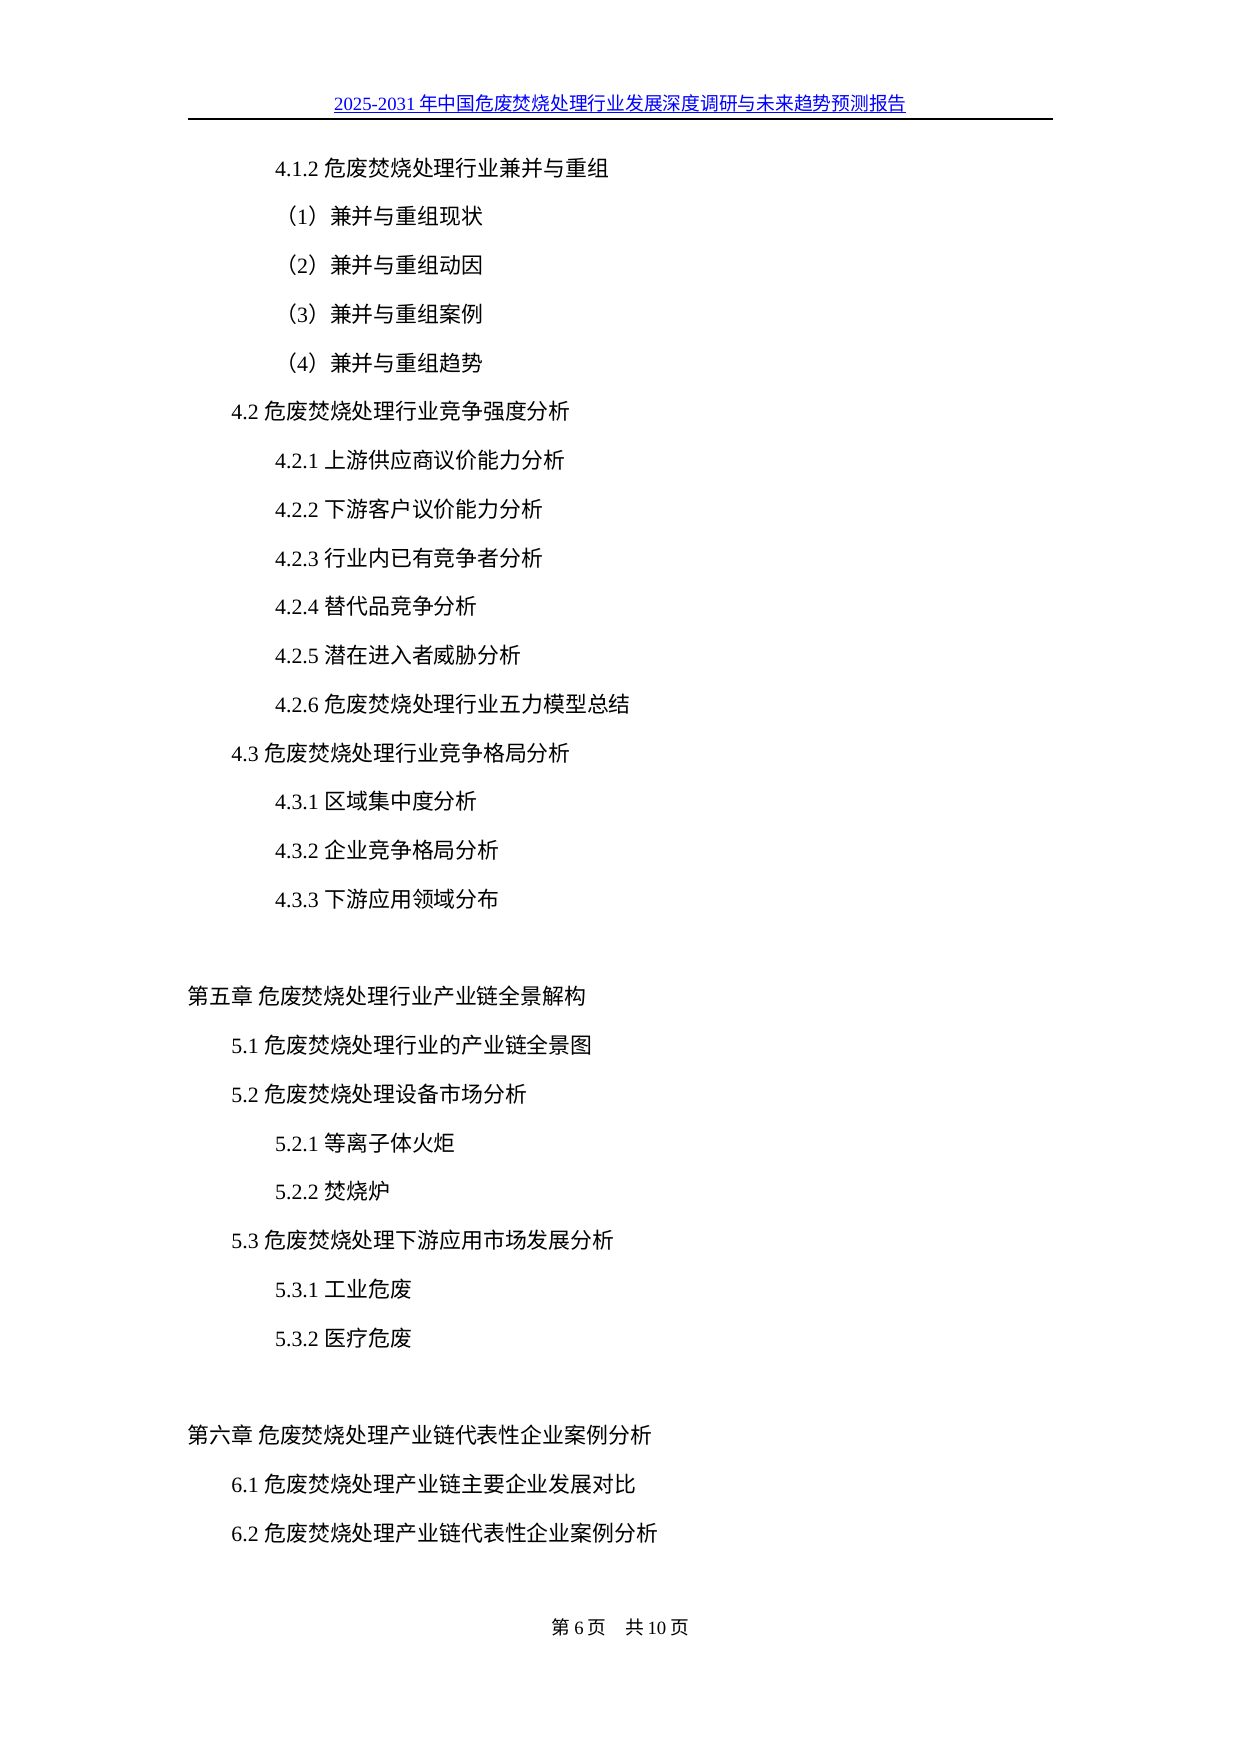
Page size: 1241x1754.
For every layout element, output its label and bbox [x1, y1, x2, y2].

text [187, 150, 1053, 1548]
